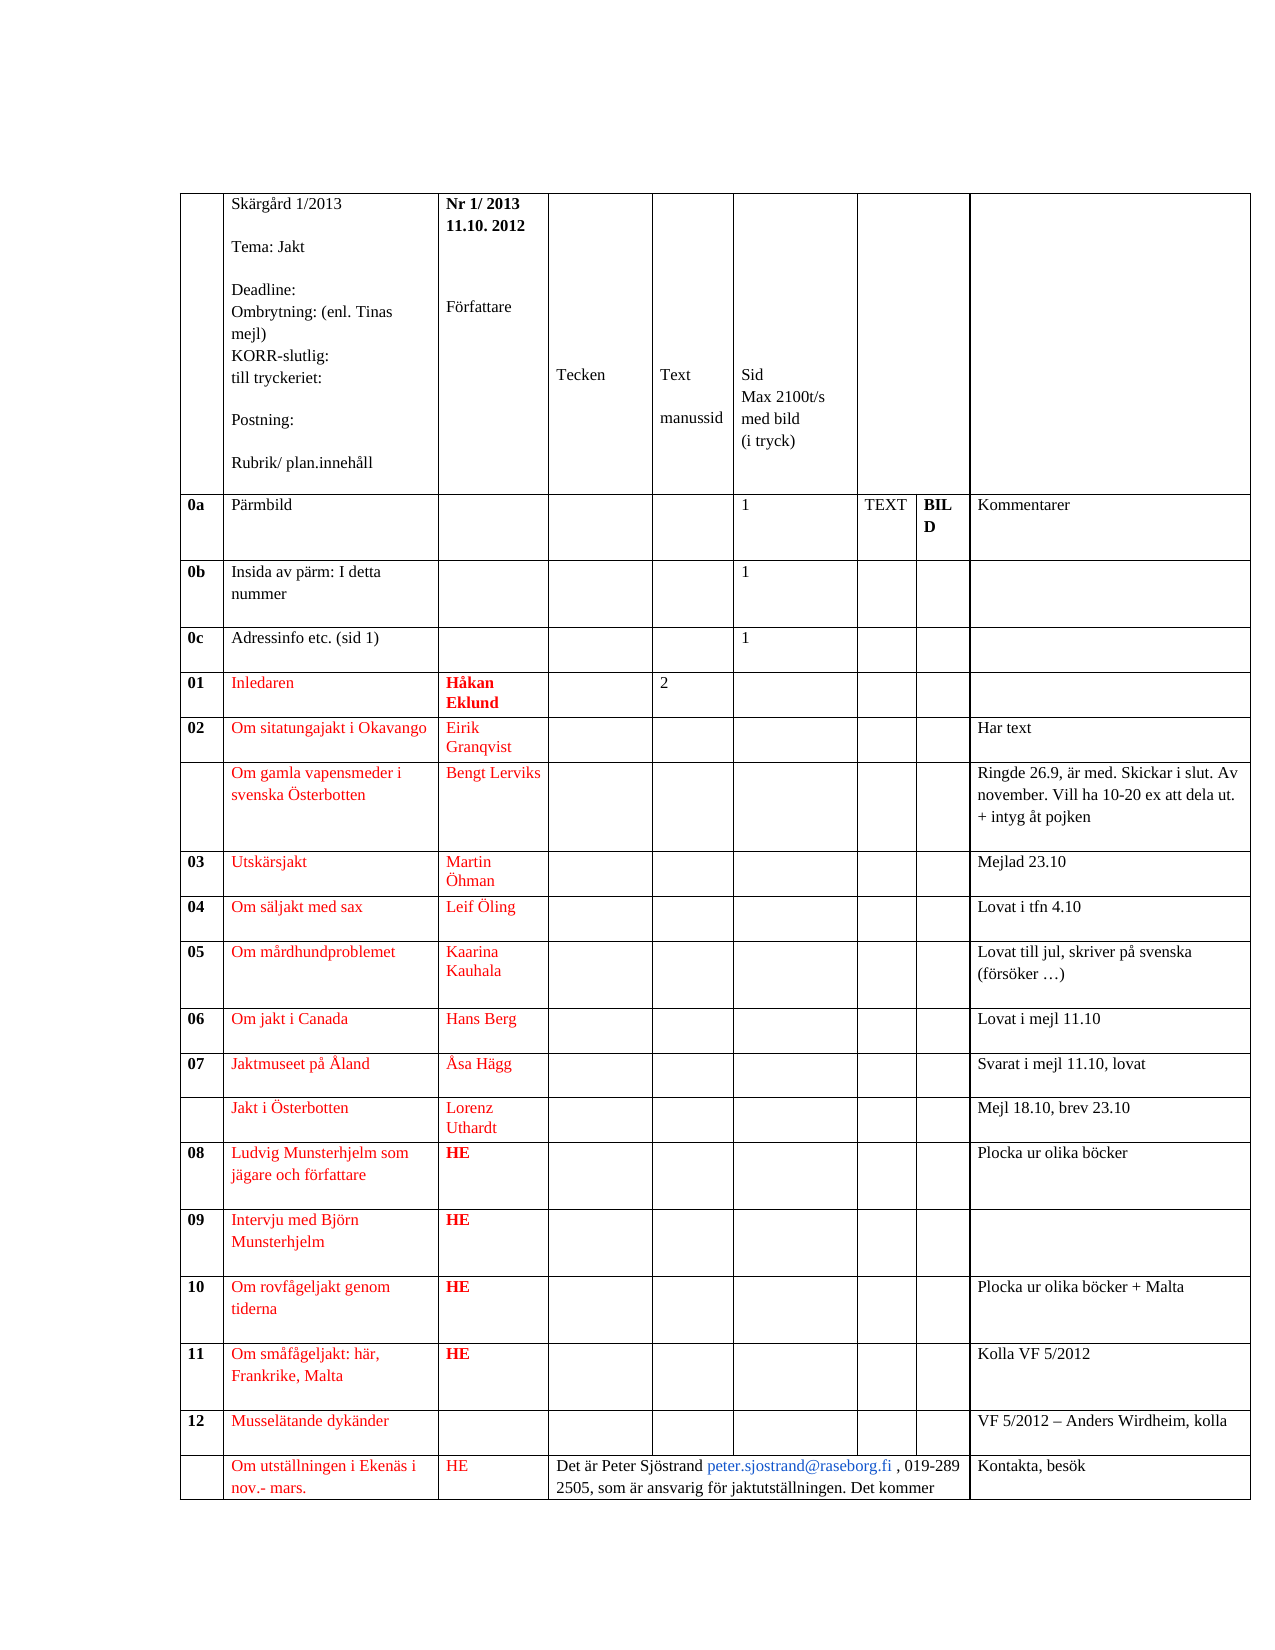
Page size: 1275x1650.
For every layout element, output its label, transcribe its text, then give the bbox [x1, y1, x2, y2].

table_cell [439, 628, 548, 672]
table_cell [734, 1054, 857, 1097]
table_cell [653, 1411, 733, 1454]
table_cell 09 [181, 1210, 223, 1276]
table_cell 02 [181, 718, 223, 762]
table_cell [734, 1277, 857, 1343]
table_cell Plocka ur olika böcker + Malta [971, 1277, 1250, 1343]
table_cell [549, 673, 652, 717]
table_cell [917, 897, 969, 941]
table_cell Adressinfo etc. (sid 1) [224, 628, 438, 672]
table_cell [917, 673, 969, 717]
table_cell [181, 1098, 223, 1142]
table_cell [734, 897, 857, 941]
table_cell [971, 673, 1250, 717]
table_cell [734, 718, 857, 762]
table_cell Utskärsjakt [224, 852, 438, 896]
table_cell [549, 1344, 652, 1410]
table_cell Lovat till jul, skriver på svenska (försöker …) [971, 942, 1250, 1007]
table_cell [549, 561, 652, 627]
table_cell [858, 1098, 916, 1142]
table_cell Kaarina Kauhala [439, 942, 548, 1007]
table_cell [917, 561, 969, 627]
table_cell 0c [181, 628, 223, 672]
table_cell [549, 897, 652, 941]
table_cell Om småfågeljakt: här, Frankrike, Malta [224, 1344, 438, 1410]
table_cell [653, 1054, 733, 1097]
table_cell [917, 1054, 969, 1097]
table_cell Kontakta, besök [971, 1456, 1250, 1498]
table_cell [971, 1210, 1250, 1276]
table_cell [917, 1210, 969, 1276]
table_cell [734, 1210, 857, 1276]
table_cell [917, 942, 969, 1007]
table_cell 1 [734, 561, 857, 627]
table_cell 1 [734, 628, 857, 672]
table_cell [858, 1344, 916, 1410]
table_cell [917, 1009, 969, 1052]
table_cell [653, 495, 733, 560]
table_cell Om mårdhundproblemet [224, 942, 438, 1007]
table_cell 06 [181, 1009, 223, 1052]
table_cell 1 [734, 495, 857, 560]
table_cell [653, 718, 733, 762]
table_cell Eirik Granqvist [439, 718, 548, 762]
table_cell 08 [181, 1143, 223, 1209]
table_cell [549, 1054, 652, 1097]
table_cell [734, 673, 857, 717]
table_cell Kolla VF 5/2012 [971, 1344, 1250, 1410]
table_cell Ludvig Munsterhjelm som jägare och författare [224, 1143, 438, 1209]
table_cell [653, 1143, 733, 1209]
table_cell BILD [917, 495, 969, 560]
table_cell [858, 1143, 916, 1209]
table_cell [734, 852, 857, 896]
table_cell [439, 561, 548, 627]
table_cell Intervju med Björn Munsterhjelm [224, 1210, 438, 1276]
table_cell [917, 1098, 969, 1142]
table_cell 0b [181, 561, 223, 627]
table_cell [181, 763, 223, 851]
table_cell [549, 1411, 652, 1454]
table_cell [439, 1411, 548, 1454]
table_cell HE [439, 1344, 548, 1410]
table_cell HE [439, 1210, 548, 1276]
table_cell Pärmbild [224, 495, 438, 560]
table_cell Musselätande dykänder [224, 1411, 438, 1454]
table_cell [549, 1143, 652, 1209]
table_cell [653, 852, 733, 896]
table_cell 0a [181, 495, 223, 560]
table_cell HE [439, 1143, 548, 1209]
table_cell [858, 673, 916, 717]
table_cell HE [439, 1456, 548, 1498]
table_cell 05 [181, 942, 223, 1007]
table_cell Håkan Eklund [439, 673, 548, 717]
table_cell [917, 763, 969, 851]
table_cell 11 [181, 1344, 223, 1410]
table_cell [734, 763, 857, 851]
table_cell Svarat i mejl 11.10, lovat [971, 1054, 1250, 1097]
table_cell 07 [181, 1054, 223, 1097]
table_cell [858, 852, 916, 896]
table_cell [917, 628, 969, 672]
table_cell [734, 1098, 857, 1142]
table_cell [224, 1456, 438, 1498]
table_cell HE [439, 1277, 548, 1343]
table_header Tecken [549, 194, 652, 493]
table_cell 10 [181, 1277, 223, 1343]
table_cell Har text [971, 718, 1250, 762]
table_cell 12 [181, 1411, 223, 1454]
table_cell [917, 852, 969, 896]
table_header [971, 194, 1250, 493]
table_cell [549, 718, 652, 762]
table_cell [549, 763, 652, 851]
table_cell [653, 1098, 733, 1142]
table_cell [917, 1143, 969, 1209]
table_cell [653, 628, 733, 672]
table_cell TEXT [858, 495, 916, 560]
table_cell [858, 1054, 916, 1097]
table_cell 2 [653, 673, 733, 717]
table_cell [858, 897, 916, 941]
table_cell [858, 1210, 916, 1276]
table_cell [858, 718, 916, 762]
table_cell [971, 628, 1250, 672]
table_cell [917, 718, 969, 762]
table_cell Ringde 26.9, är med. Skickar i slut. Av november. Vill ha 10-20 ex att dela ut. + intyg åt pojken [971, 763, 1250, 851]
table_cell VF 5/2012 – Anders Wirdheim, kolla [971, 1411, 1250, 1454]
table_cell [653, 942, 733, 1007]
table_header Sid Max 2100t/s med bild (i tryck) [734, 194, 857, 493]
table_cell Jakt i Österbotten [224, 1098, 438, 1142]
table_cell Martin Öhman [439, 852, 548, 896]
table_cell [917, 1277, 969, 1343]
table_cell Hans Berg [439, 1009, 548, 1052]
table_cell [439, 495, 548, 560]
table_cell [549, 628, 652, 672]
table_cell Plocka ur olika böcker [971, 1143, 1250, 1209]
table_cell Om säljakt med sax [224, 897, 438, 941]
table_cell Mejl 18.10, brev 23.10 [971, 1098, 1250, 1142]
table_cell Åsa Hägg [439, 1054, 548, 1097]
table_cell [917, 1344, 969, 1410]
table_cell [549, 1009, 652, 1052]
table_cell Bengt Lerviks [439, 763, 548, 851]
table_cell [971, 561, 1250, 627]
table_cell [549, 942, 652, 1007]
table_cell [858, 561, 916, 627]
table_cell [549, 495, 652, 560]
table_header Skärgård 1/2013 Tema: Jakt Deadline: Ombrytning: (enl. Tinas mejl) KORR-slutlig: till tryckeriet: Postning: Rubrik/ plan.innehåll [224, 194, 438, 493]
table_cell [858, 1411, 916, 1454]
table_cell Lovat i tfn 4.10 [971, 897, 1250, 941]
table_header Nr 1/ 2013 11.10. 2012 Författare [439, 194, 548, 493]
table_cell 04 [181, 897, 223, 941]
table_cell [653, 1277, 733, 1343]
table_cell [653, 1009, 733, 1052]
table_cell Om rovfågeljakt genom tiderna [224, 1277, 438, 1343]
table_cell [858, 1277, 916, 1343]
table_cell 03 [181, 852, 223, 896]
table_cell [858, 628, 916, 672]
table_cell [653, 561, 733, 627]
table_cell [653, 763, 733, 851]
table_cell Insida av pärm: I detta nummer [224, 561, 438, 627]
table_cell [858, 763, 916, 851]
table_cell Kommentarer [971, 495, 1250, 560]
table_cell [549, 1456, 969, 1498]
table_header [181, 194, 223, 493]
table_cell Inledaren [224, 673, 438, 717]
table_cell Lorenz Uthardt [439, 1098, 548, 1142]
table_cell [734, 1009, 857, 1052]
table_cell [653, 1344, 733, 1410]
table_cell Jaktmuseet på Åland [224, 1054, 438, 1097]
table_cell [549, 1277, 652, 1343]
table_cell 01 [181, 673, 223, 717]
table_cell [858, 942, 916, 1007]
table_cell Mejlad 23.10 [971, 852, 1250, 896]
table_cell Lovat i mejl 11.10 [971, 1009, 1250, 1052]
table_cell [549, 1098, 652, 1142]
table_cell [549, 1210, 652, 1276]
table_cell [734, 1344, 857, 1410]
table_cell [734, 1143, 857, 1209]
table_cell [653, 1210, 733, 1276]
table_header Text manussid [653, 194, 733, 493]
table_cell Om sitatungajakt i Okavango [224, 718, 438, 762]
table_cell [734, 942, 857, 1007]
table_cell [181, 1456, 223, 1498]
table_cell Om gamla vapensmeder i svenska Österbotten [224, 763, 438, 851]
table_cell [549, 852, 652, 896]
table_cell [653, 897, 733, 941]
table_cell [734, 1411, 857, 1454]
table_cell Leif Öling [439, 897, 548, 941]
table_header [858, 194, 969, 493]
table_cell [858, 1009, 916, 1052]
table_cell [917, 1411, 969, 1454]
table_cell Om jakt i Canada [224, 1009, 438, 1052]
